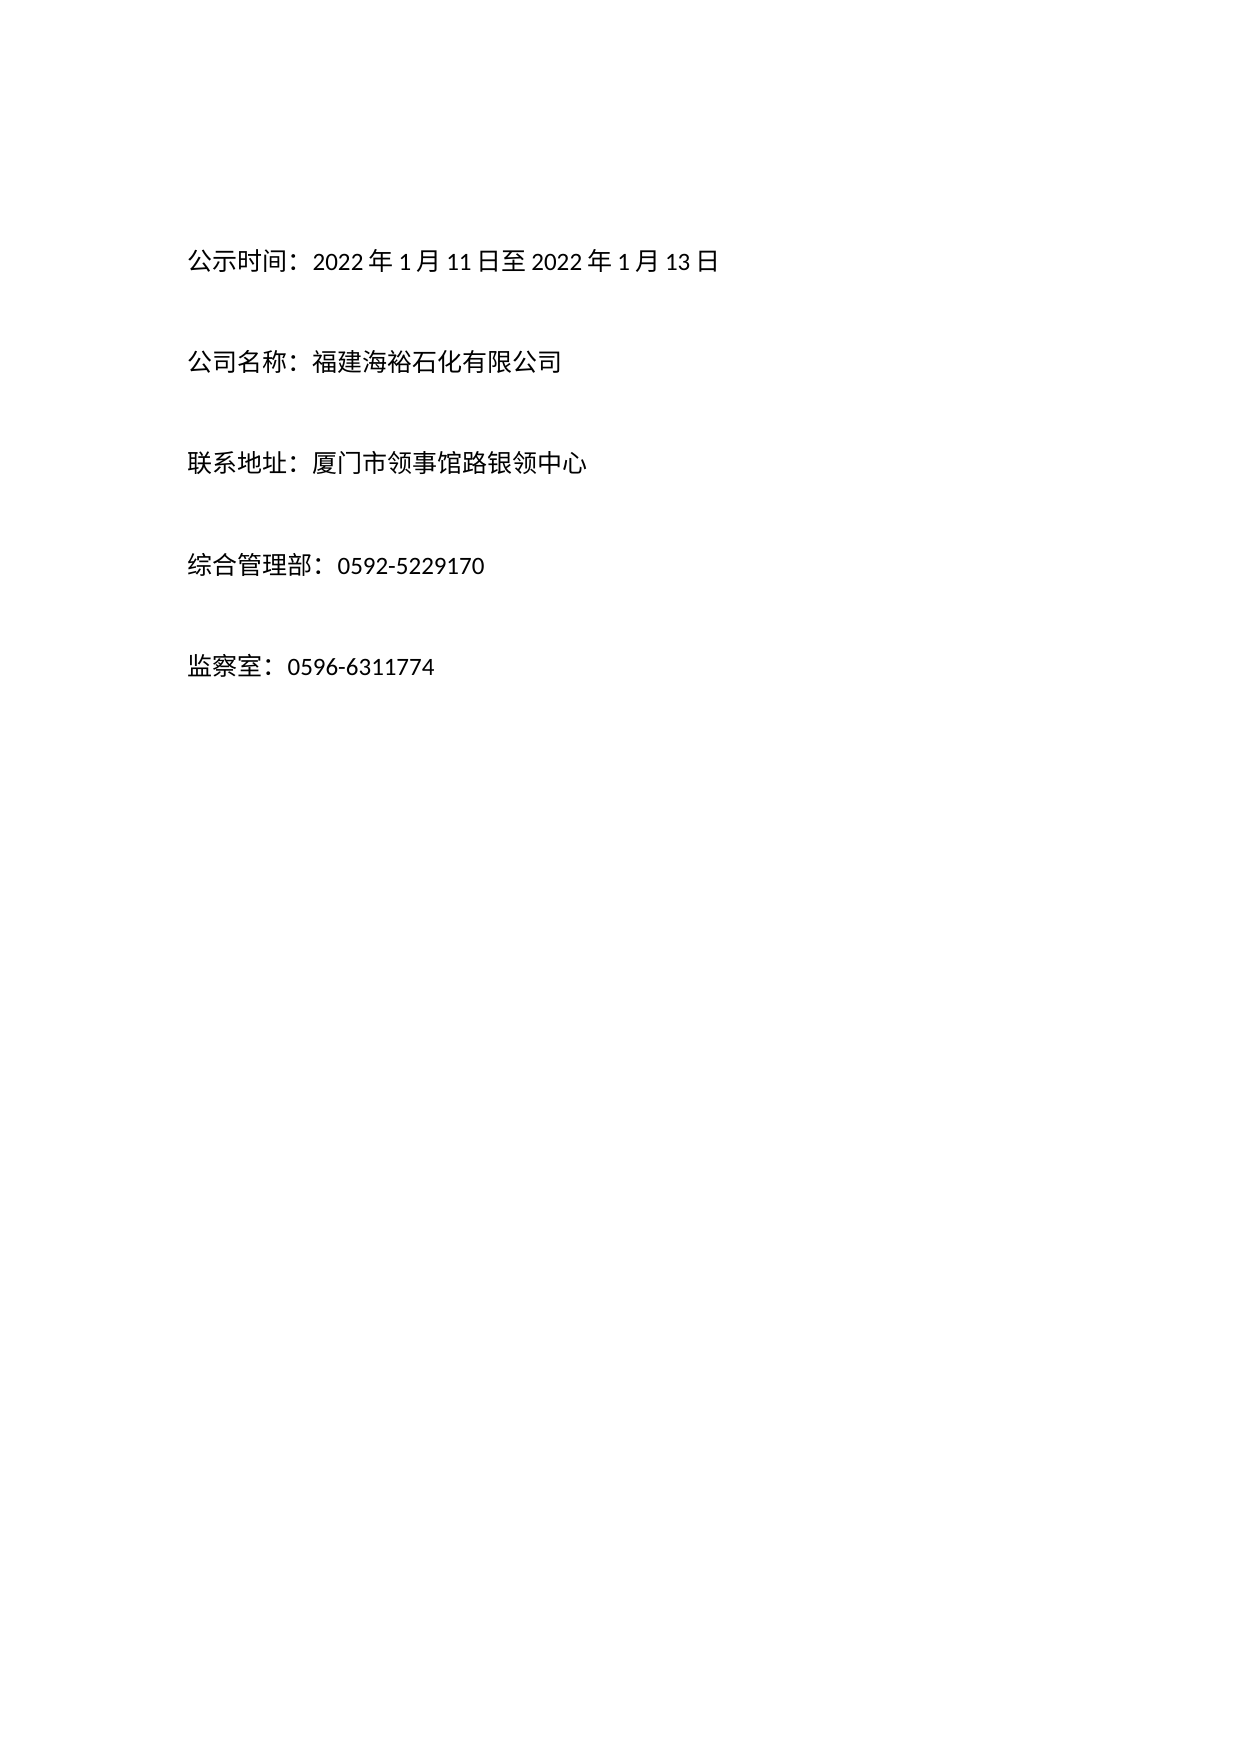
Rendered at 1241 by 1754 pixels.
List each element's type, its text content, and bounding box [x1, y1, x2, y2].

text 公司名称：福建海裕石化有限公司 [187, 328, 1053, 393]
text 综合管理部：0592-5229170 [187, 531, 1053, 596]
text 联系地址：厦门市领事馆路银领中心 [187, 429, 1053, 494]
text 公示时间：2022年1月11日至2022年1月13日 [187, 227, 1053, 292]
text 监察室：0596-6311774 [187, 632, 1053, 697]
